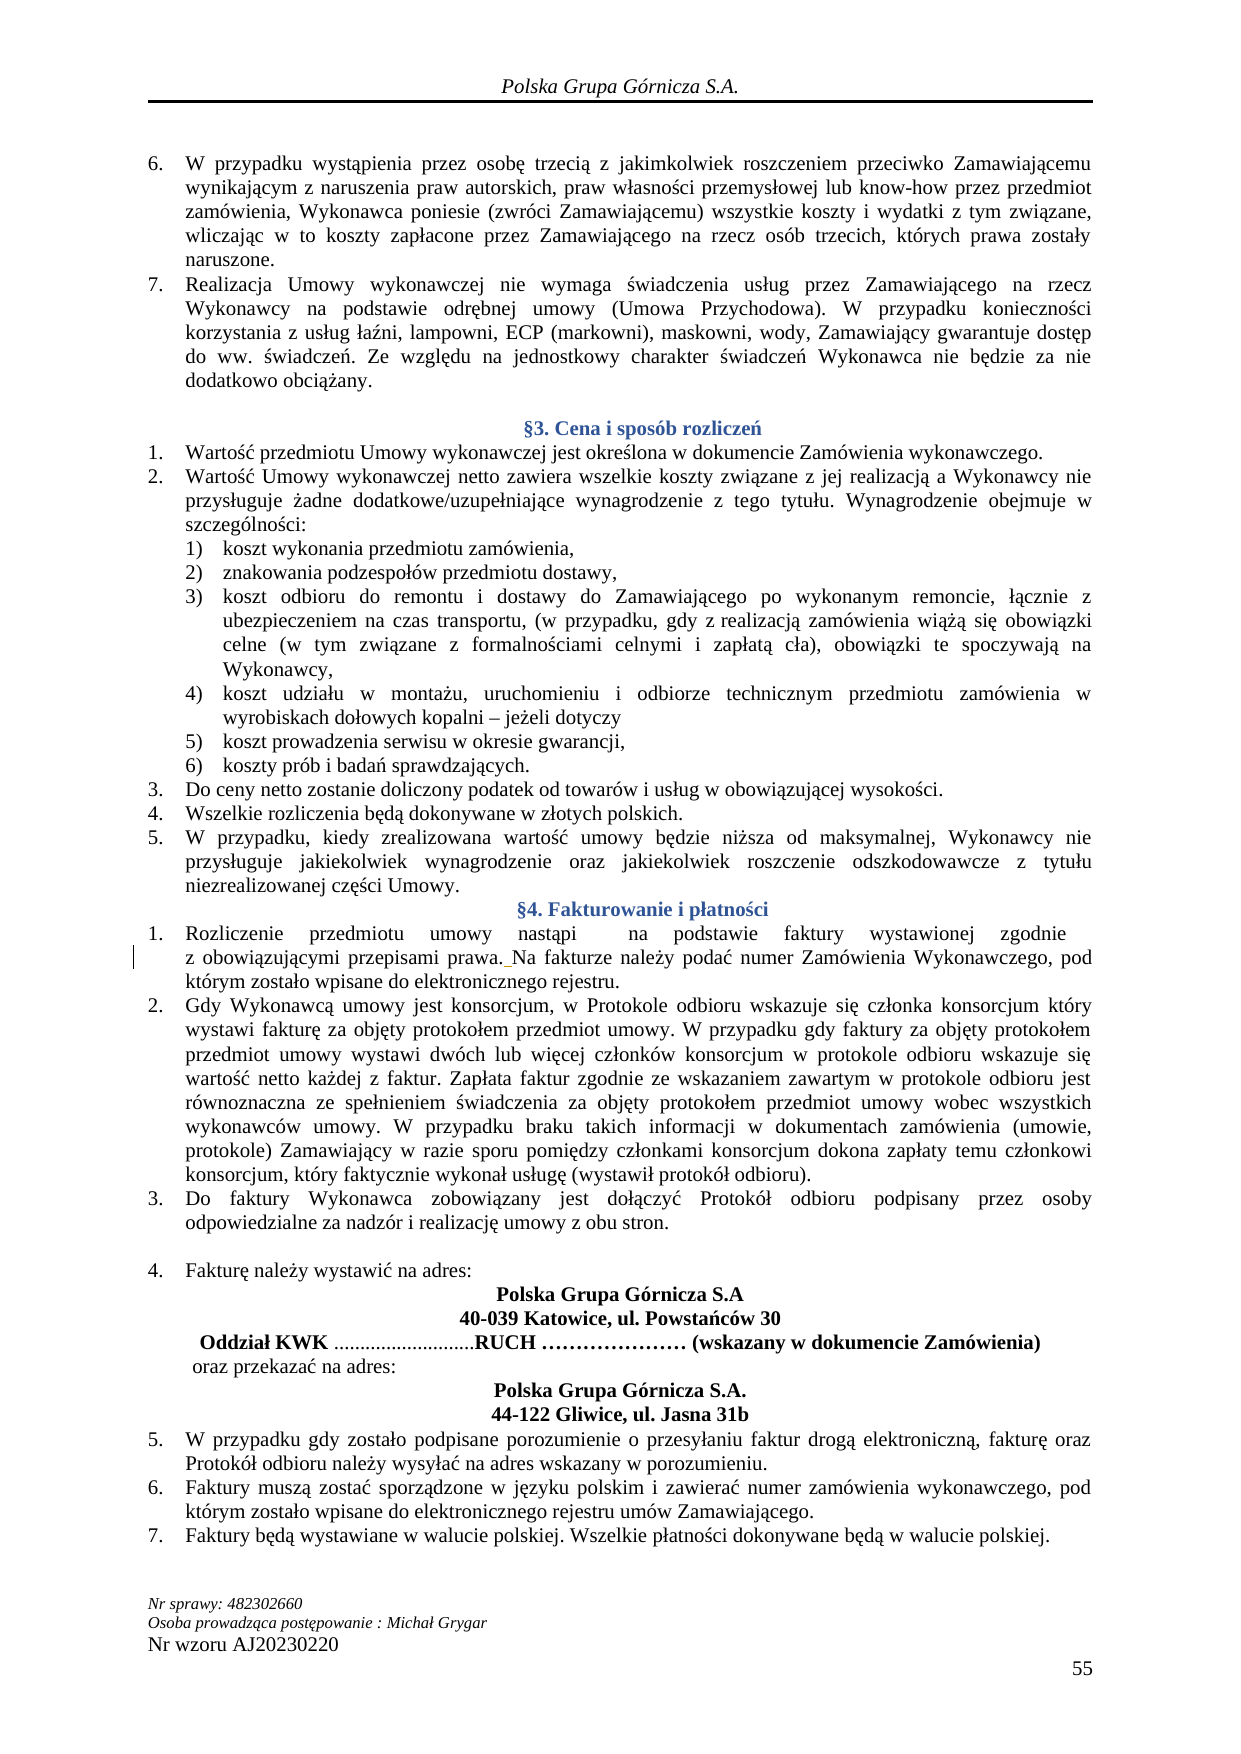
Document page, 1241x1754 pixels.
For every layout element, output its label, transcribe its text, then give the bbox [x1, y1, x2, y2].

list Do ceny netto zostanie doliczony podatek od towarów i usług w obowiązującej wysokości. [148, 777, 1093, 801]
subtitle §3. Cena i sposób rozliczeń [193, 416, 1093, 440]
subtitle §4. Fakturowanie i płatności [193, 897, 1093, 921]
list Wszelkie rozliczenia będą dokonywane w złotych polskich. [148, 801, 1093, 825]
list Rozliczenie przedmiotu umowy nastąpi na podstawie faktury wystawionej zgodnie z obowiązującymi przepisami prawa.Na fakturze należy podać numer Zamówienia Wykonawczego, pod którym zostało wpisane do elektronicznego rejestru. [148, 921, 1093, 993]
text 44-122 Gliwice, ul. Jasna 31b [148, 1402, 1093, 1426]
list Gdy Wykonawcą umowy jest konsorcjum, w Protokole odbioru wskazuje się członka konsorcjum który wystawi fakturę za objęty protokołem przedmiot umowy. W przypadku gdy faktury za objęty protokołem przedmiot umowy wystawi dwóch lub więcej członków konsorcjum w protokole odbioru wskazuje się wartość netto każdej z faktur. Zapłata faktur zgodnie ze wskazaniem zawartym w protokole odbioru jest równoznaczna ze spełnieniem świadczenia za objęty protokołem przedmiot umowy wobec wszystkich wykonawców umowy. W przypadku braku takich informacji w dokumentach zamówienia (umowie, protokole) Zamawiający w razie sporu pomiędzy członkami konsorcjum dokona zapłaty temu członkowi konsorcjum, który faktycznie wykonał usługę (wystawił protokół odbioru). [148, 993, 1093, 1186]
list koszt odbioru do remontu i dostawy do Zamawiającego po wykonanym remoncie, łącznie z ubezpieczeniem na czas transportu, (w przypadku, gdy z realizacją zamówienia wiążą się obowiązki celne (w tym związane z formalnościami celnymi i zapłatą cła), obowiązki te spoczywają na Wykonawcy, [185, 584, 1093, 681]
list koszt prowadzenia serwisu w okresie gwarancji, [185, 729, 1093, 753]
list W przypadku, kiedy zrealizowana wartość umowy będzie niższa od maksymalnej, Wykonawcy nie przysługuje jakiekolwiek wynagrodzenie oraz jakiekolwiek roszczenie odszkodowawcze z tytułu niezrealizowanej części Umowy. [148, 825, 1093, 897]
text Polska Grupa Górnicza S.A. [148, 1378, 1093, 1402]
list Fakturę należy wystawić na adres: [148, 1258, 1093, 1282]
list W przypadku wystąpienia przez osobę trzecią z jakimkolwiek roszczeniem przeciwko Zamawiającemu wynikającym z naruszenia praw autorskich, praw własności przemysłowej lub know-how przez przedmiot zamówienia, Wykonawca poniesie (zwróci Zamawiającemu) wszystkie koszty i wydatki z tym związane, wliczając w to koszty zapłacone przez Zamawiającego na rzecz osób trzecich, których prawa zostały naruszone. [148, 151, 1093, 271]
list koszty prób i badań sprawdzających. [185, 753, 1093, 777]
list Wartość przedmiotu Umowy wykonawczej jest określona w dokumencie Zamówienia wykonawczego. [148, 440, 1093, 464]
list W przypadku gdy zostało podpisane porozumienie o przesyłaniu faktur drogą elektroniczną, fakturę oraz Protokół odbioru należy wysyłać na adres wskazany w porozumieniu. [148, 1426, 1093, 1474]
text Oddział KWK ...........................RUCH ………………… (wskazany w dokumencie Zamówienia) [148, 1330, 1093, 1354]
list znakowania podzespołów przedmiotu dostawy, [185, 560, 1093, 584]
list koszt wykonania przedmiotu zamówienia, [185, 536, 1093, 560]
list Realizacja Umowy wykonawczej nie wymaga świadczenia usług przez Zamawiającego na rzecz Wykonawcy na podstawie odrębnej umowy (Umowa Przychodowa). W przypadku konieczności korzystania z usług łaźni, lampowni, ECP (markowni), maskowni, wody, Zamawiający gwarantuje dostęp do ww. świadczeń. Ze względu na jednostkowy charakter świadczeń Wykonawca nie będzie za nie dodatkowo obciążany. [148, 271, 1093, 392]
text 40-039 Katowice, ul. Powstańców 30 [148, 1306, 1093, 1330]
list koszt udziału w montażu, uruchomieniu i odbiorze technicznym przedmiotu zamówienia w wyrobiskach dołowych kopalni – jeżeli dotyczy [185, 681, 1093, 729]
list Faktury muszą zostać sporządzone w języku polskim i zawierać numer zamówienia wykonawczego, pod którym zostało wpisane do elektronicznego rejestru umów Zamawiającego. [148, 1474, 1093, 1523]
list Do faktury Wykonawca zobowiązany jest dołączyć Protokół odbioru podpisany przez osoby odpowiedzialne za nadzór i realizację umowy z obu stron. [148, 1186, 1093, 1234]
text oraz przekazać na adres: [148, 1354, 1093, 1378]
text Polska Grupa Górnicza S.A [148, 1282, 1093, 1306]
list Wartość Umowy wykonawczej netto zawiera wszelkie koszty związane z jej realizacją a Wykonawcy nie przysługuje żadne dodatkowe/uzupełniające wynagrodzenie z tego tytułu. Wynagrodzenie obejmuje w szczególności: [148, 464, 1093, 536]
list Faktury będą wystawiane w walucie polskiej. Wszelkie płatności dokonywane będą w walucie polskiej. [148, 1523, 1093, 1547]
